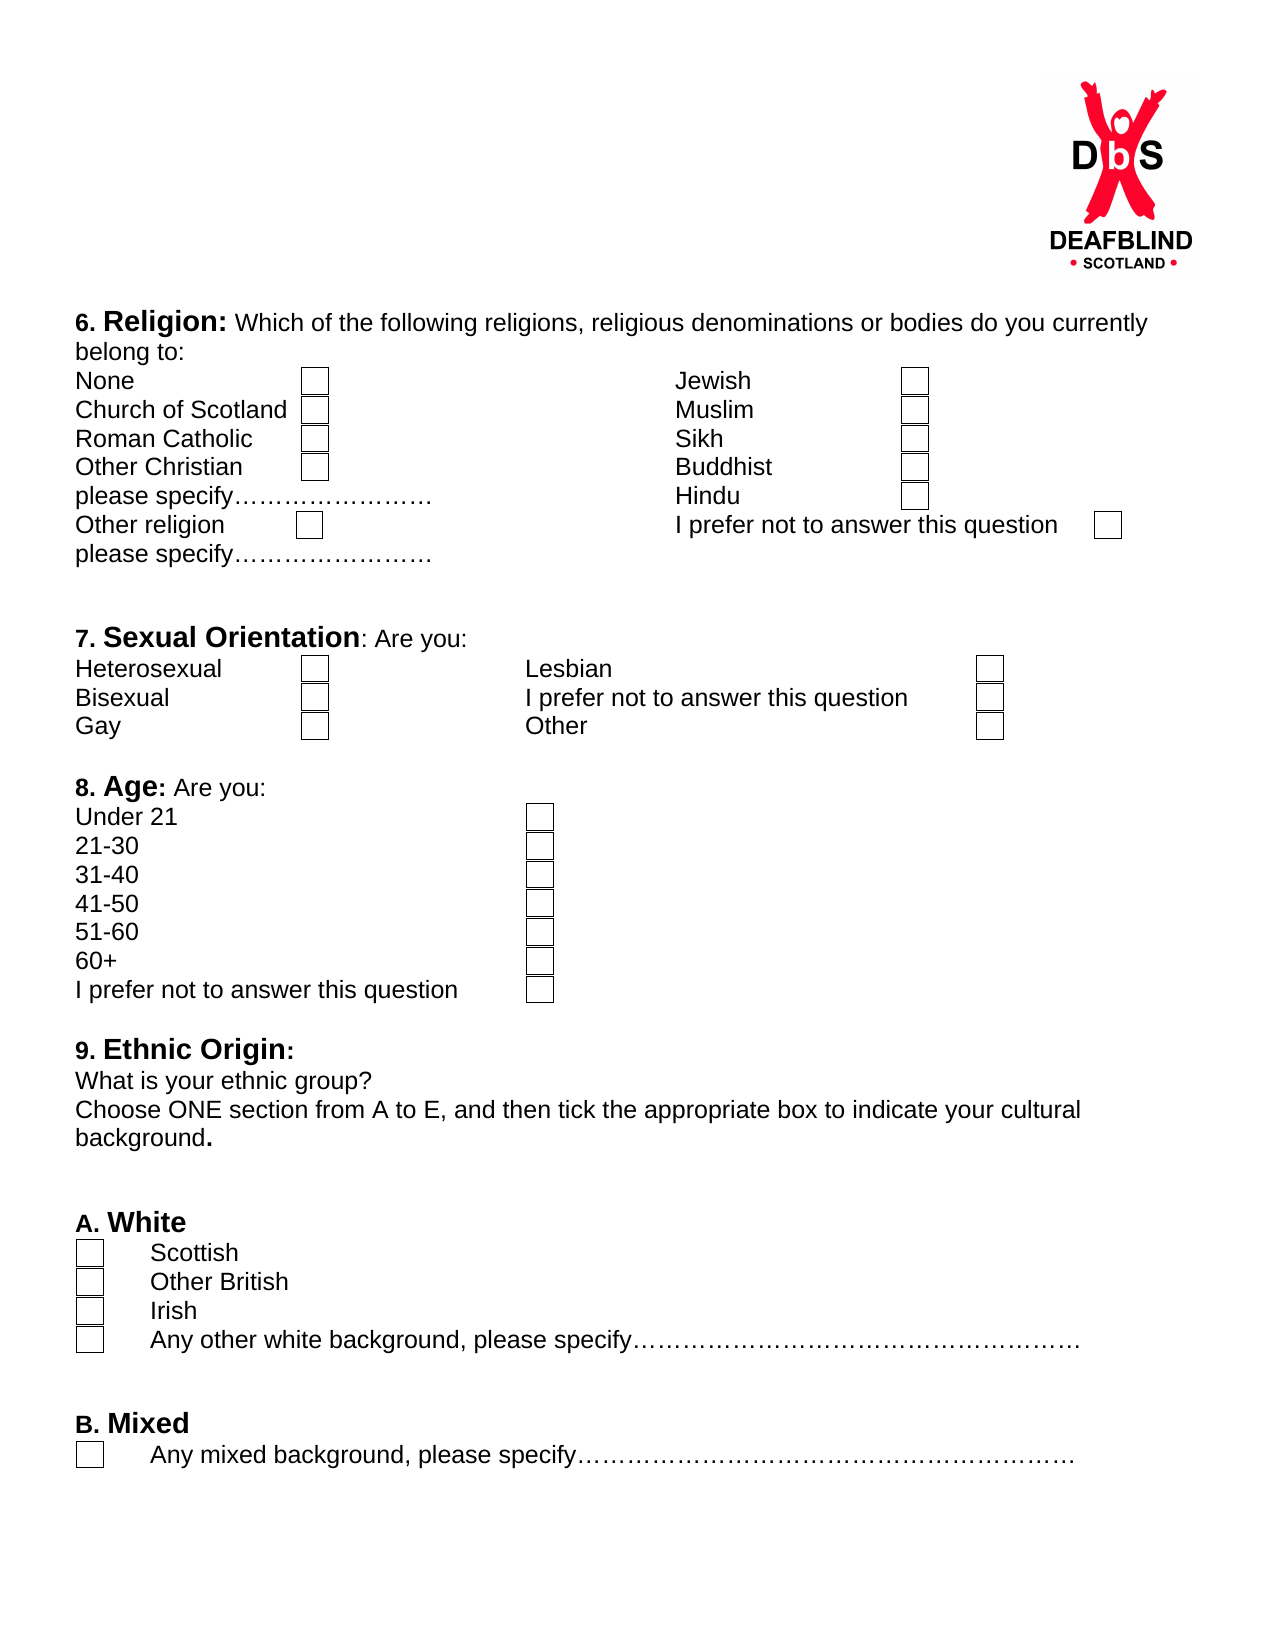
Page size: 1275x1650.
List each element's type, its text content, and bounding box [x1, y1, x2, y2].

text None Jewish [75, 366, 1200, 395]
text please specify…………………… [75, 539, 1200, 567]
text Irish [75, 1296, 1200, 1325]
text What is your ethnic group? [75, 1066, 1200, 1094]
text Heterosexual Lesbian [75, 654, 1200, 682]
text 7. Sexual Orientation: Are you: [75, 620, 1200, 654]
text A. White [75, 1205, 1200, 1238]
text 31-40 [75, 860, 1200, 888]
text 8. Age: Are you: [75, 769, 1200, 802]
text Roman Catholic Sikh [75, 424, 1200, 452]
text Any other white background, please specify……………………………………………… [75, 1325, 1200, 1353]
text Any mixed background, please specify…………………………………………………… [75, 1440, 1200, 1468]
text Other British [75, 1267, 1200, 1296]
text I prefer not to answer this question [75, 975, 1200, 1003]
text Church of Scotland Muslim [75, 395, 1200, 424]
text Other religion I prefer not to answer this question [75, 510, 1200, 539]
text Choose ONE section from A to E, and then tick the appropriate box to indicate your cultural background. [75, 1094, 1200, 1152]
text 21-30 [75, 831, 1200, 860]
text please specify…………………… Hindu [75, 481, 1200, 510]
text 6. Religion: Which of the following religions, religious denominations or bodies do you currently belong to: [75, 304, 1200, 366]
text 41-50 [75, 888, 1200, 917]
text 51-60 [75, 917, 1200, 946]
text Bisexual I prefer not to answer this question [75, 682, 1200, 711]
picture [1040, 75, 1200, 276]
text 9. Ethnic Origin: [75, 1032, 1200, 1066]
text Gay Other [75, 711, 1200, 740]
text 60+ [75, 946, 1200, 975]
text Other Christian Buddhist [75, 452, 1200, 481]
text Under 21 [75, 802, 1200, 831]
text Scottish [75, 1238, 1200, 1267]
subtitle B. Mixed [75, 1406, 1200, 1440]
